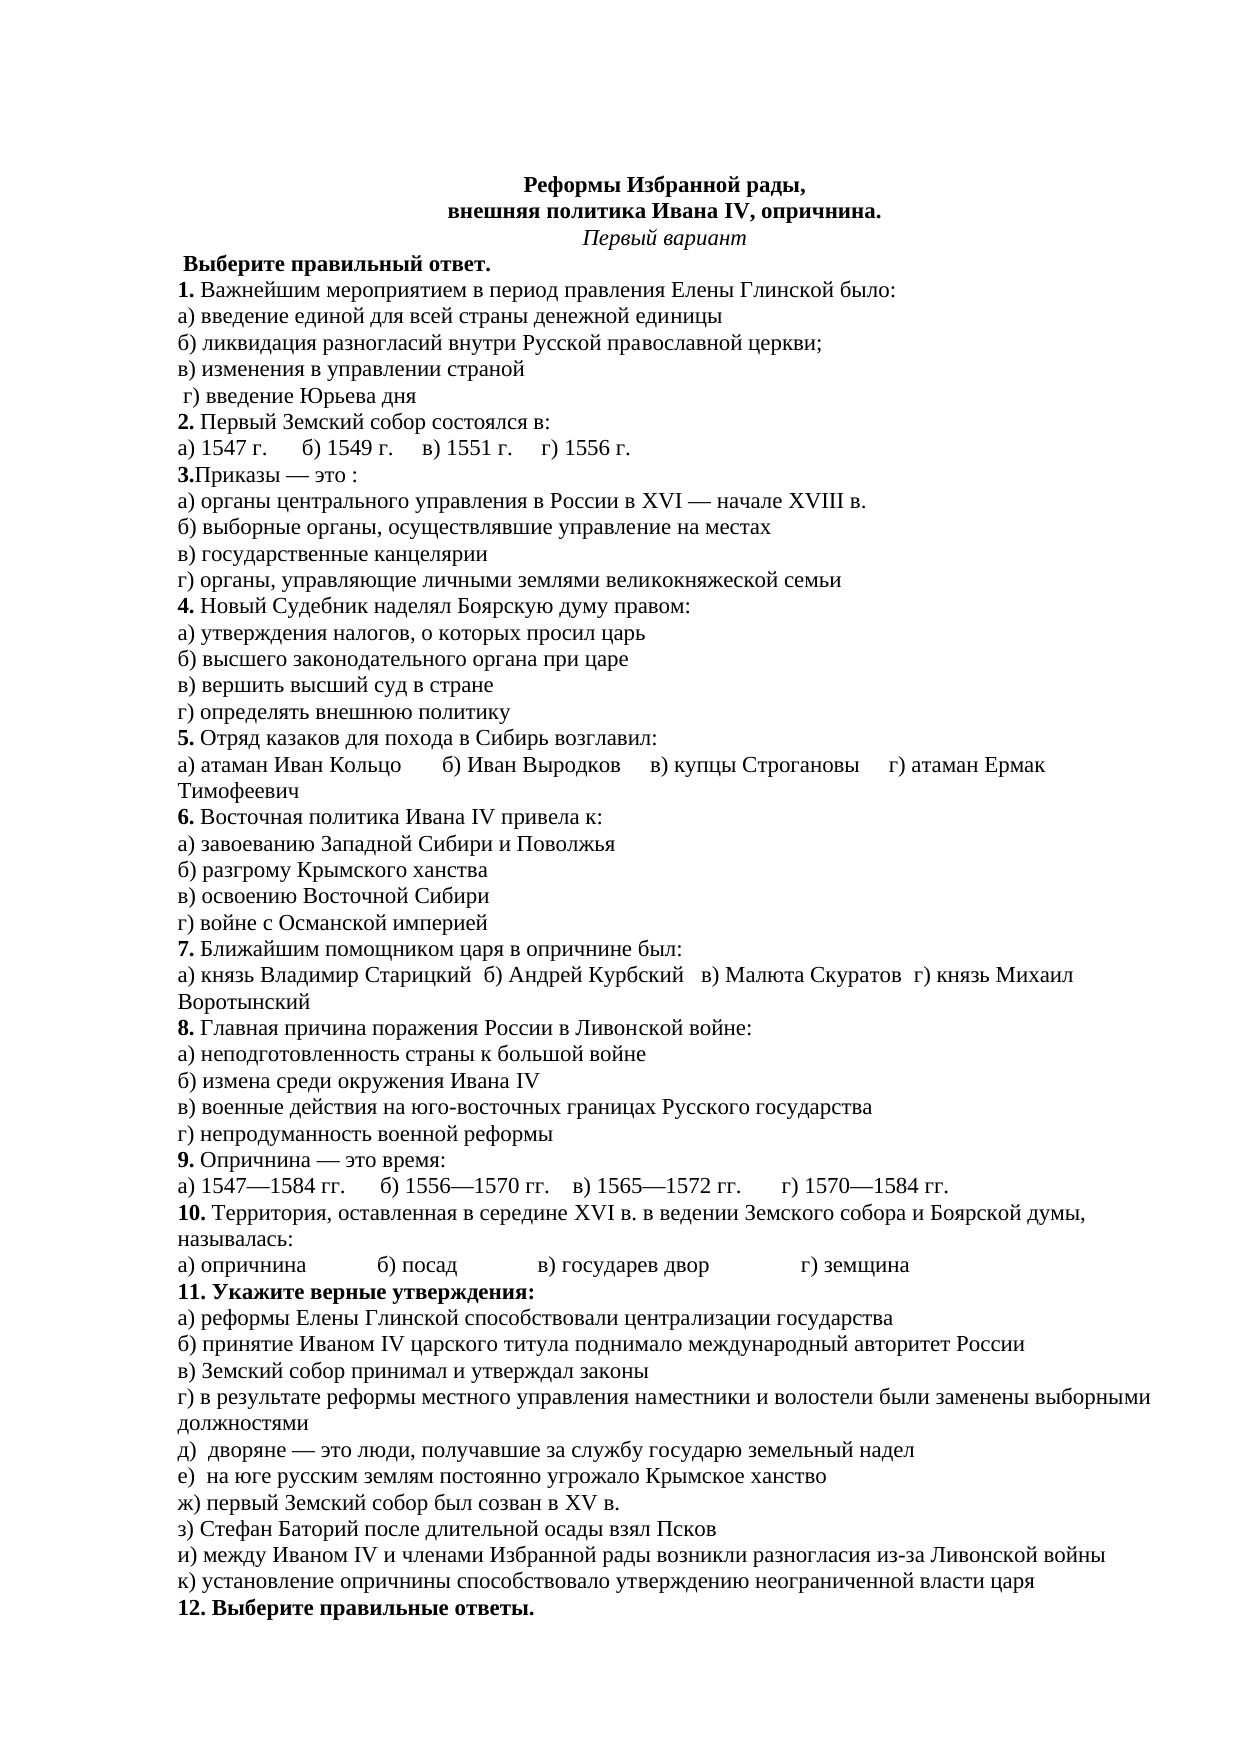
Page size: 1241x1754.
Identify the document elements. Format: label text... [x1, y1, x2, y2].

text а) князь Владимир Старицкий б) Андрей Курбский в) Малюта Скуратов г) князь Михаил Воротынский [177, 961, 1152, 1014]
text в) государственные канцелярии [177, 540, 1152, 566]
text 11. Укажите верные утверждения: [177, 1278, 1152, 1304]
text к) установление опричнины способствовало утверждению неограниченной власти царя [177, 1568, 1152, 1594]
text внешняя политика Ивана IV, опричнина. [177, 197, 1152, 223]
text а) завоеванию Западной Сибири и Поволжья [177, 830, 1152, 856]
text 9. Опричнина — это время: [177, 1146, 1152, 1172]
text д) дворяне — это люди, получавшие за службу государю земельный надел [177, 1436, 1152, 1462]
text г) определять внешнюю политику [177, 698, 1152, 724]
text а) введение единой для всей страны денежной единицы [177, 303, 1152, 329]
text Выберите правильный ответ. [177, 250, 1152, 276]
text в) военные действия на юго-восточных границах Русского государства [177, 1093, 1152, 1119]
text б) измена среди окружения Ивана IV [177, 1067, 1152, 1093]
text 3.Приказы — это : [177, 461, 1152, 487]
text Реформы Избранной рады, [177, 171, 1152, 197]
text Первый вариант [177, 223, 1152, 250]
text 5. Отряд казаков для похода в Сибирь возглавил: [177, 724, 1152, 751]
text б) ликвидация разногласий внутри Русской православной церкви; [177, 329, 1152, 355]
text 10. Территория, оставленная в середине XVI в. в ведении Земского собора и Боярской думы, называлась: [177, 1199, 1152, 1251]
text в) вершить высший суд в стране [177, 672, 1152, 698]
text 7. Ближайшим помощником царя в опричнине был: [177, 935, 1152, 961]
text 2. Первый Земский собор состоялся в: [177, 408, 1152, 434]
text б) выборные органы, осуществлявшие управление на местах [177, 513, 1152, 540]
text г) органы, управляющие личными землями великокняжеской семьи [177, 566, 1152, 592]
text 4. Новый Судебник наделял Боярскую думу правом: [177, 592, 1152, 619]
text 8. Главная причина поражения России в Ливонской войне: [177, 1014, 1152, 1041]
text 1. Важнейшим мероприятием в период правления Елены Глинской было: [177, 276, 1152, 303]
text б) высшего законодательного органа при царе [177, 645, 1152, 672]
text а) опричнина б) посад в) государев двор г) земщина [177, 1251, 1152, 1278]
text а) . б) . в) . г) . [177, 434, 1152, 461]
text г) введение Юрьева дня [177, 382, 1152, 408]
text а) неподготовленность страны к большой войне [177, 1041, 1152, 1067]
text а) реформы Елены Глинской способствовали централизации государства [177, 1304, 1152, 1330]
text 6. Восточная политика Ивана IV привела к: [177, 803, 1152, 830]
text в) освоению Восточной Сибири [177, 882, 1152, 909]
text а) атаман Иван Кольцо б) Иван Выродков в) купцы Строгановы г) атаман Ермак Тимофеевич [177, 751, 1152, 803]
text в) изменения в управлении страной [177, 355, 1152, 382]
text б) принятие Иваном IV царского титула поднимало международный авторитет России [177, 1330, 1152, 1357]
text а) утверждения налогов, о которых просил царь [177, 619, 1152, 645]
text г) в результате реформы местного управления наместники и волостели были заменены выборными должностями [177, 1383, 1152, 1436]
text б) разгрому Крымского ханства [177, 856, 1152, 882]
text 12. Выберите правильные ответы. [177, 1594, 1152, 1620]
text з) Стефан Баторий после длительной осады взял Псков [177, 1515, 1152, 1541]
text в) Земский собор принимал и утверждал законы [177, 1357, 1152, 1383]
text а) 1547—1584 гг. б) 1556—1570 гг. в) 1565—1572 гг. г) 1570—1584 гг. [177, 1172, 1152, 1199]
text г) войне с Османской империей [177, 909, 1152, 935]
text а) органы центрального управления в России в XVI — начале XVIII в. [177, 487, 1152, 513]
text и) между Иваном IV и членами Избранной рады возникли разногласия из-за Ливонской войны [177, 1541, 1152, 1568]
text г) непродуманность военной реформы [177, 1119, 1152, 1146]
text е) на юге русским землям постоянно угрожало Крымское ханство [177, 1462, 1152, 1488]
text ж) первый Земский собор был созван в XV в. [177, 1488, 1152, 1515]
